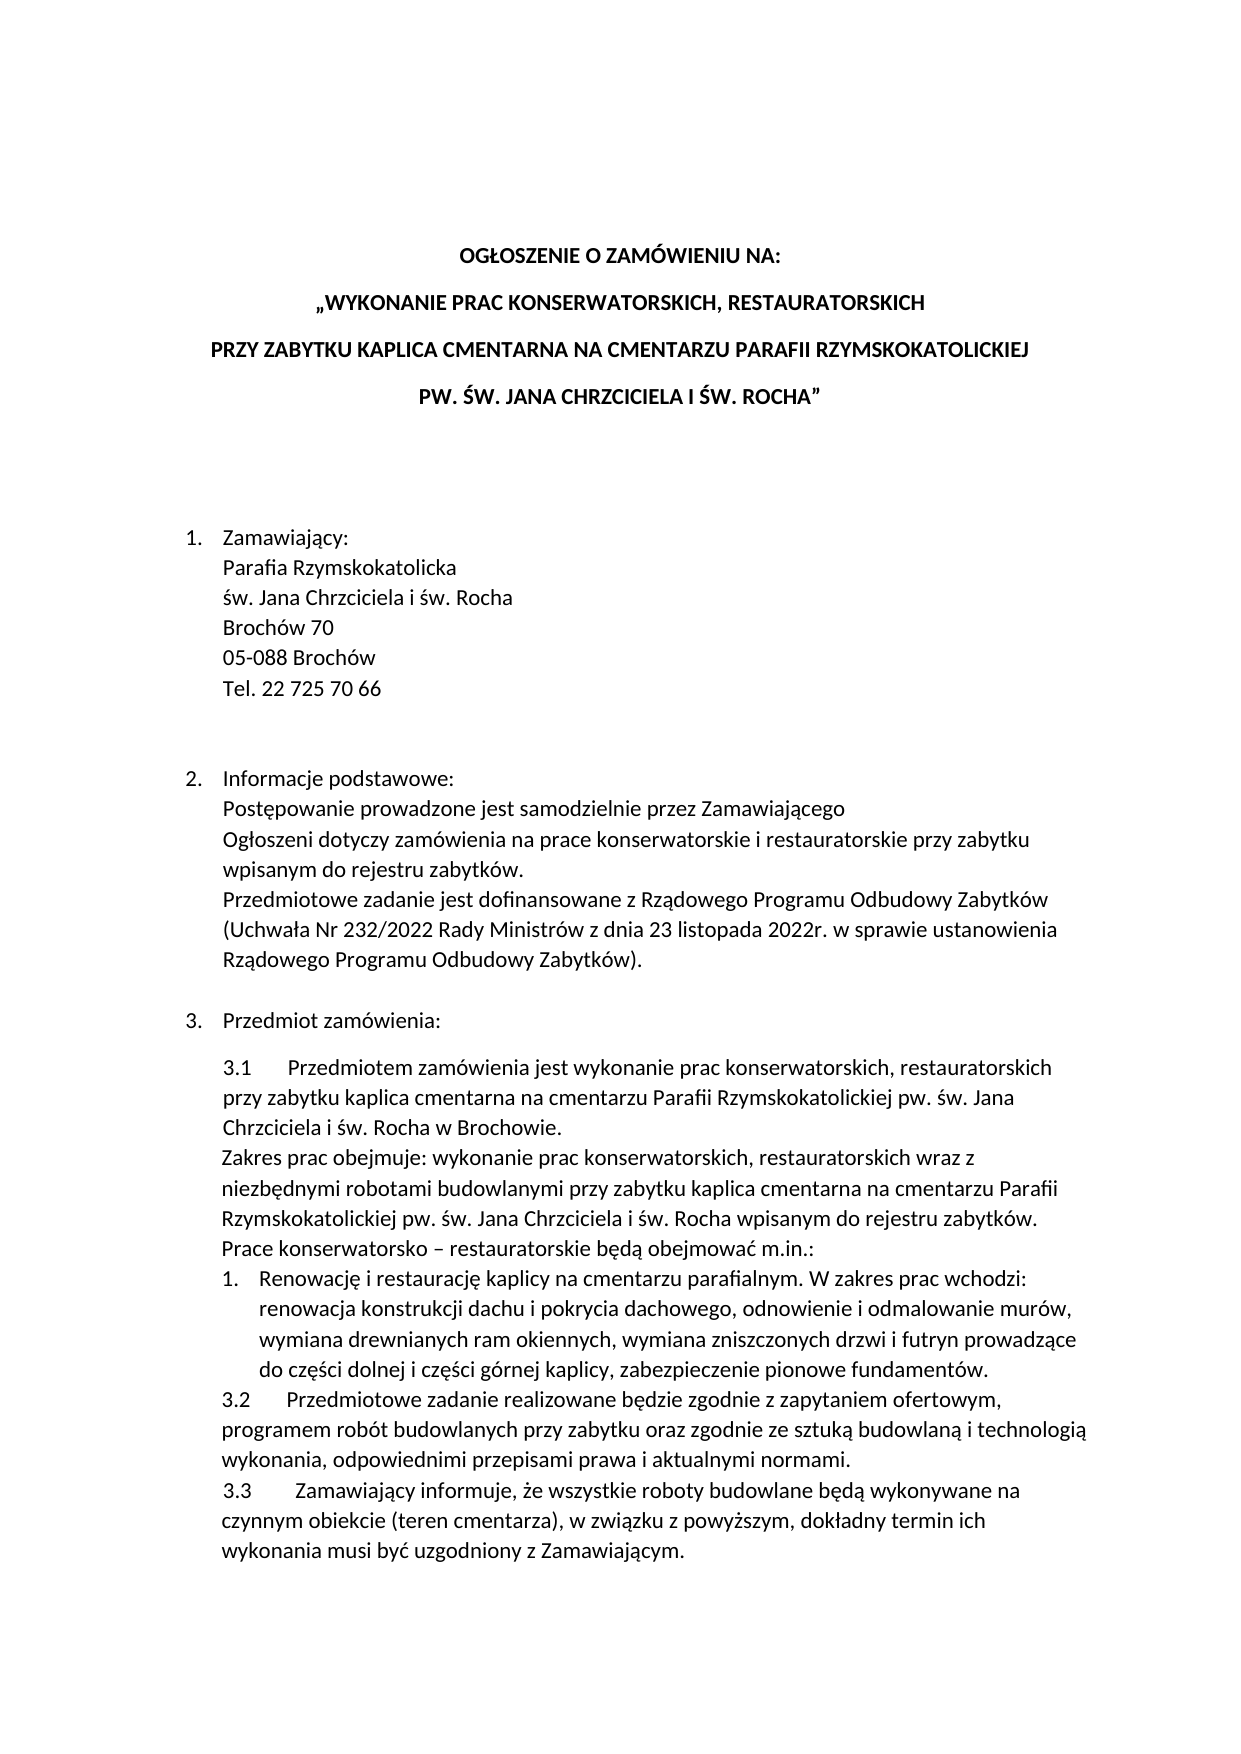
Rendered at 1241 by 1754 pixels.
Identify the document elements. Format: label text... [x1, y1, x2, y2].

text Prace konserwatorsko – restauratorskie będą obejmować m.in.: [221, 1234, 1093, 1262]
list Zamawiający: [185, 523, 1093, 551]
list Tel. 22 725 70 66 [223, 674, 1093, 702]
list św. Jana Chrzciciela i św. Rocha [223, 583, 1093, 611]
list Informacje podstawowe: [185, 764, 1093, 792]
list Postępowanie prowadzone jest samodzielnie przez Zamawiającego [223, 794, 1093, 822]
list Parafia Rzymskokatolicka [223, 553, 1093, 581]
text 3.2 Przedmiotowe zadanie realizowane będzie zgodnie z zapytaniem ofertowym, programem robót budowlanych przy zabytku oraz zgodnie ze sztuką budowlaną i technologią wykonania, odpowiednimi przepisami prawa i aktualnymi normami. [221, 1385, 1093, 1473]
list Brochów 70 [223, 613, 1093, 641]
text Zakres prac obejmuje: wykonanie prac konserwatorskich, restauratorskich wraz z niezbędnymi robotami budowlanymi przy zabytku kaplica cmentarna na cmentarzu Parafii Rzymskokatolickiej pw. św. Jana Chrzciciela i św. Rocha wpisanym do rejestru zabytków. [221, 1143, 1093, 1232]
list 05-088 Brochów [223, 643, 1093, 671]
list Przedmiot zamówienia: [185, 1006, 1093, 1034]
text „WYKONANIE PRAC KONSERWATORSKICH, RESTAURATORSKICH [148, 288, 1093, 316]
list Ogłoszeni dotyczy zamówienia na prace konserwatorskie i restauratorskie przy zabytku wpisanym do rejestru zabytków. [223, 825, 1093, 883]
text PW. ŚW. JANA CHRZCICIELA I ŚW. ROCHA” [148, 382, 1093, 410]
text 3.1 Przedmiotem zamówienia jest wykonanie prac konserwatorskich, restauratorskich przy zabytku kaplica cmentarna na cmentarzu Parafii Rzymskokatolickiej pw. św. Jana Chrzciciela i św. Rocha w Brochowie. [223, 1053, 1093, 1141]
list Przedmiotowe zadanie jest dofinansowane z Rządowego Programu Odbudowy Zabytków (Uchwała Nr 232/2022 Rady Ministrów z dnia 23 listopada 2022r. w sprawie ustanowienia Rządowego Programu Odbudowy Zabytków). [223, 885, 1093, 973]
list Renowację i restaurację kaplicy na cmentarzu parafialnym. W zakres prac wchodzi: renowacja konstrukcji dachu i pokrycia dachowego, odnowienie i odmalowanie murów, wymiana drewnianych ram okiennych, wymiana zniszczonych drzwi i futryn prowadzące do części dolnej i części górnej kaplicy, zabezpieczenie pionowe fundamentów. [221, 1264, 1093, 1383]
text PRZY ZABYTKU KAPLICA CMENTARNA NA CMENTARZU PARAFII RZYMSKOKATOLICKIEJ [148, 335, 1093, 363]
list Zamawiający informuje, że wszystkie roboty budowlane będą wykonywane na czynnym obiekcie (teren cmentarza), w związku z powyższym, dokładny termin ich wykonania musi być uzgodniony z Zamawiającym. [221, 1476, 1093, 1564]
text OGŁOSZENIE O ZAMÓWIENIU NA: [148, 241, 1093, 269]
